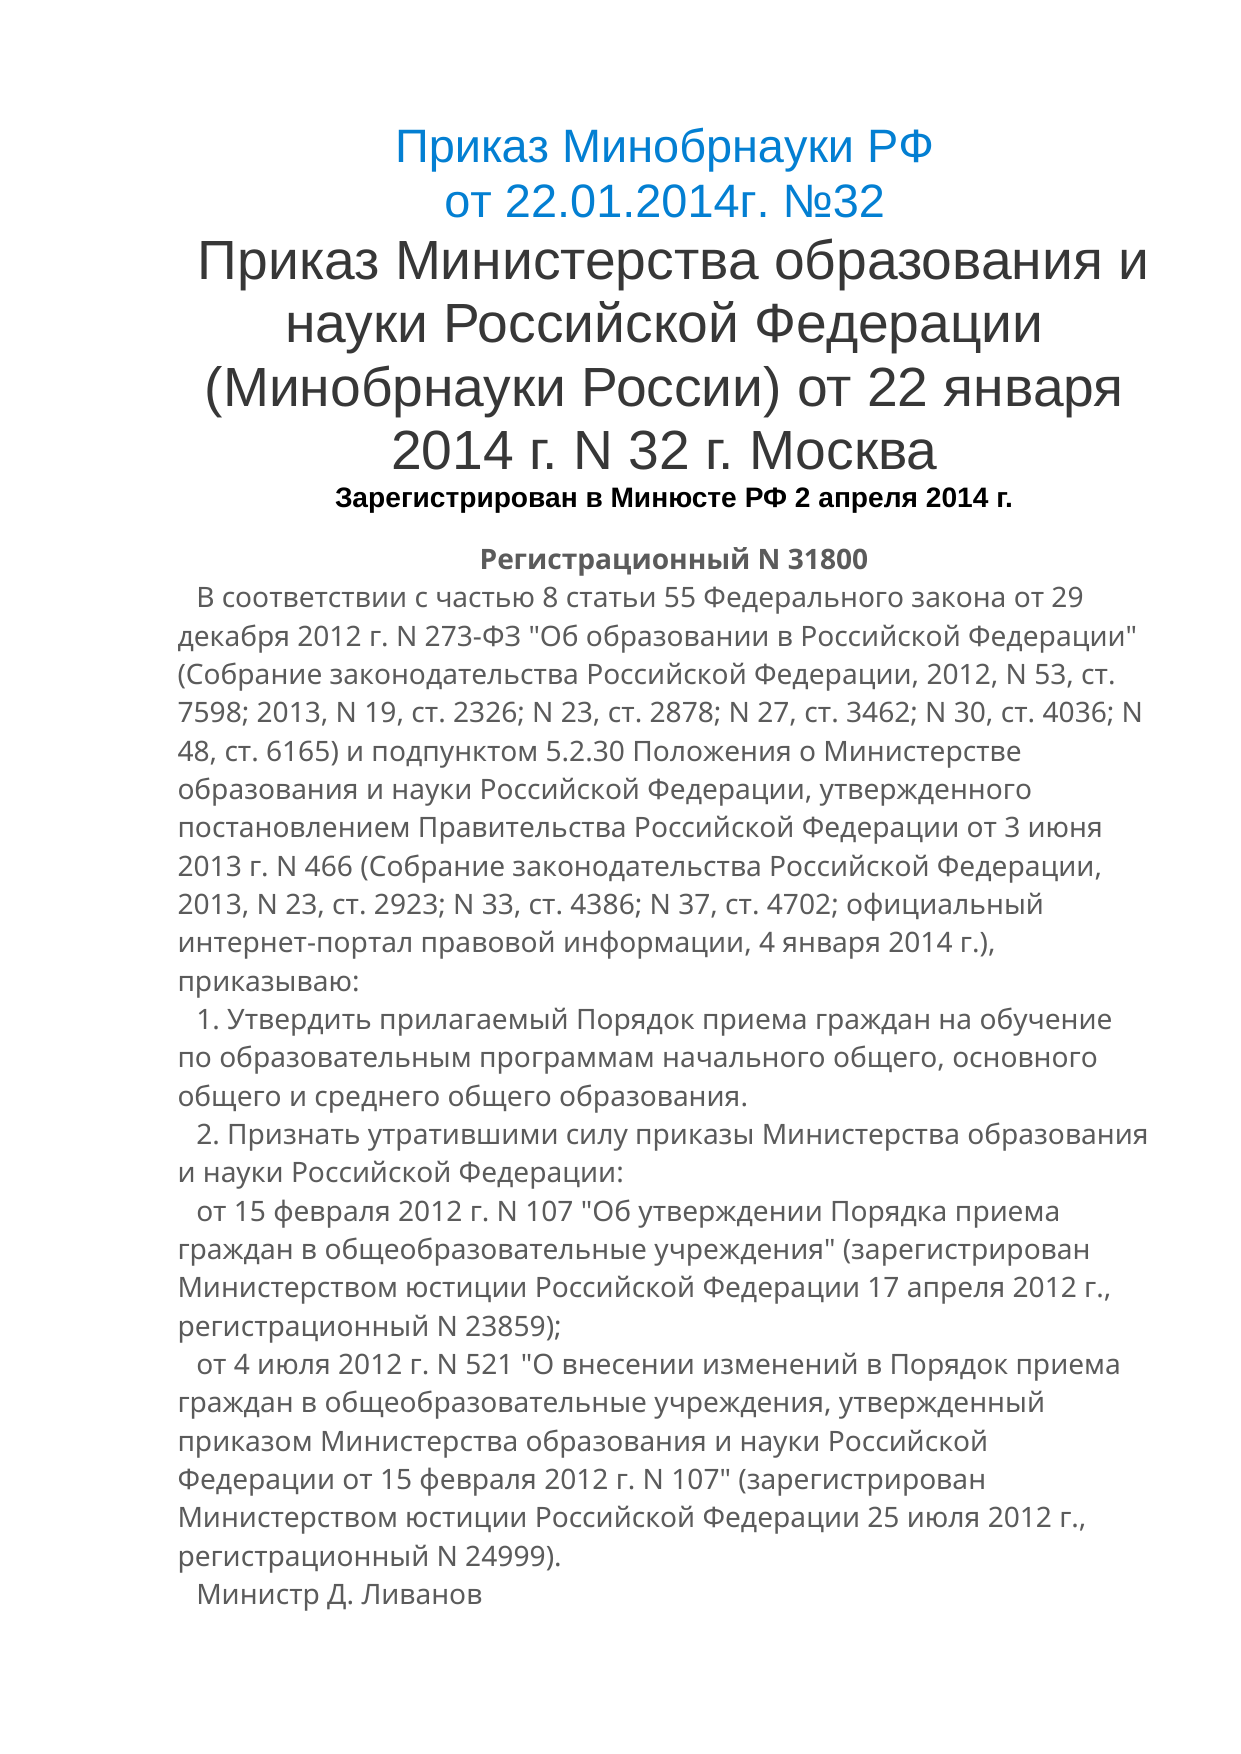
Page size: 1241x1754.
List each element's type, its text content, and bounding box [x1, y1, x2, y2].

text от 15 февраля 2012 г. N 107 "Об утверждении Порядка приема граждан в общеобразовательные учреждения" (зарегистрирован Министерством юстиции Российской Федерации 17 апреля 2012 г., регистрационный N 23859); [177, 1191, 1152, 1344]
text 2. Признать утратившими силу приказы Министерства образования и науки Российской Федерации: [177, 1114, 1152, 1191]
text В соответствии с частью 8 статьи 55 Федерального закона от 29 декабря 2012 г. N 273-ФЗ "Об образовании в Российской Федерации" (Собрание законодательства Российской Федерации, 2012, N 53, ст. 7598; 2013, N 19, ст. 2326; N 23, ст. 2878; N 27, ст. 3462; N 30, ст. 4036; N 48, ст. 6165) и подпунктом 5.2.30 Положения о Министерстве образования и науки Российской Федерации, утвержденного постановлением Правительства Российской Федерации от 3 июня 2013 г. N 466 (Собрание законодательства Российской Федерации, 2013, N 23, ст. 2923; N 33, ст. 4386; N 37, ст. 4702; официальный интернет-портал правовой информации, 4 января 2014 г.), приказываю: [177, 577, 1152, 999]
text Приказ Минобрнауки РФ [177, 118, 1152, 173]
text Приказ Министерства образования и науки Российской Федерации (Минобрнауки России) от 22 января 2014 г. N 32 г. Москва [177, 227, 1152, 481]
text от 22.01.2014г. №32 [177, 173, 1152, 227]
text Зарегистрирован в Минюсте РФ 2 апреля 2014 г. [177, 481, 1152, 514]
text Регистрационный N 31800 [177, 539, 1152, 577]
text 1. Утвердить прилагаемый Порядок приема граждан на обучение по образовательным программам начального общего, основного общего и среднего общего образования. [177, 999, 1152, 1114]
text от 4 июля 2012 г. N 521 "О внесении изменений в Порядок приема граждан в общеобразовательные учреждения, утвержденный приказом Министерства образования и науки Российской Федерации от 15 февраля 2012 г. N 107" (зарегистрирован Министерством юстиции Российской Федерации 25 июля 2012 г., регистрационный N 24999). [177, 1344, 1152, 1574]
text Министр Д. Ливанов [177, 1574, 1152, 1612]
